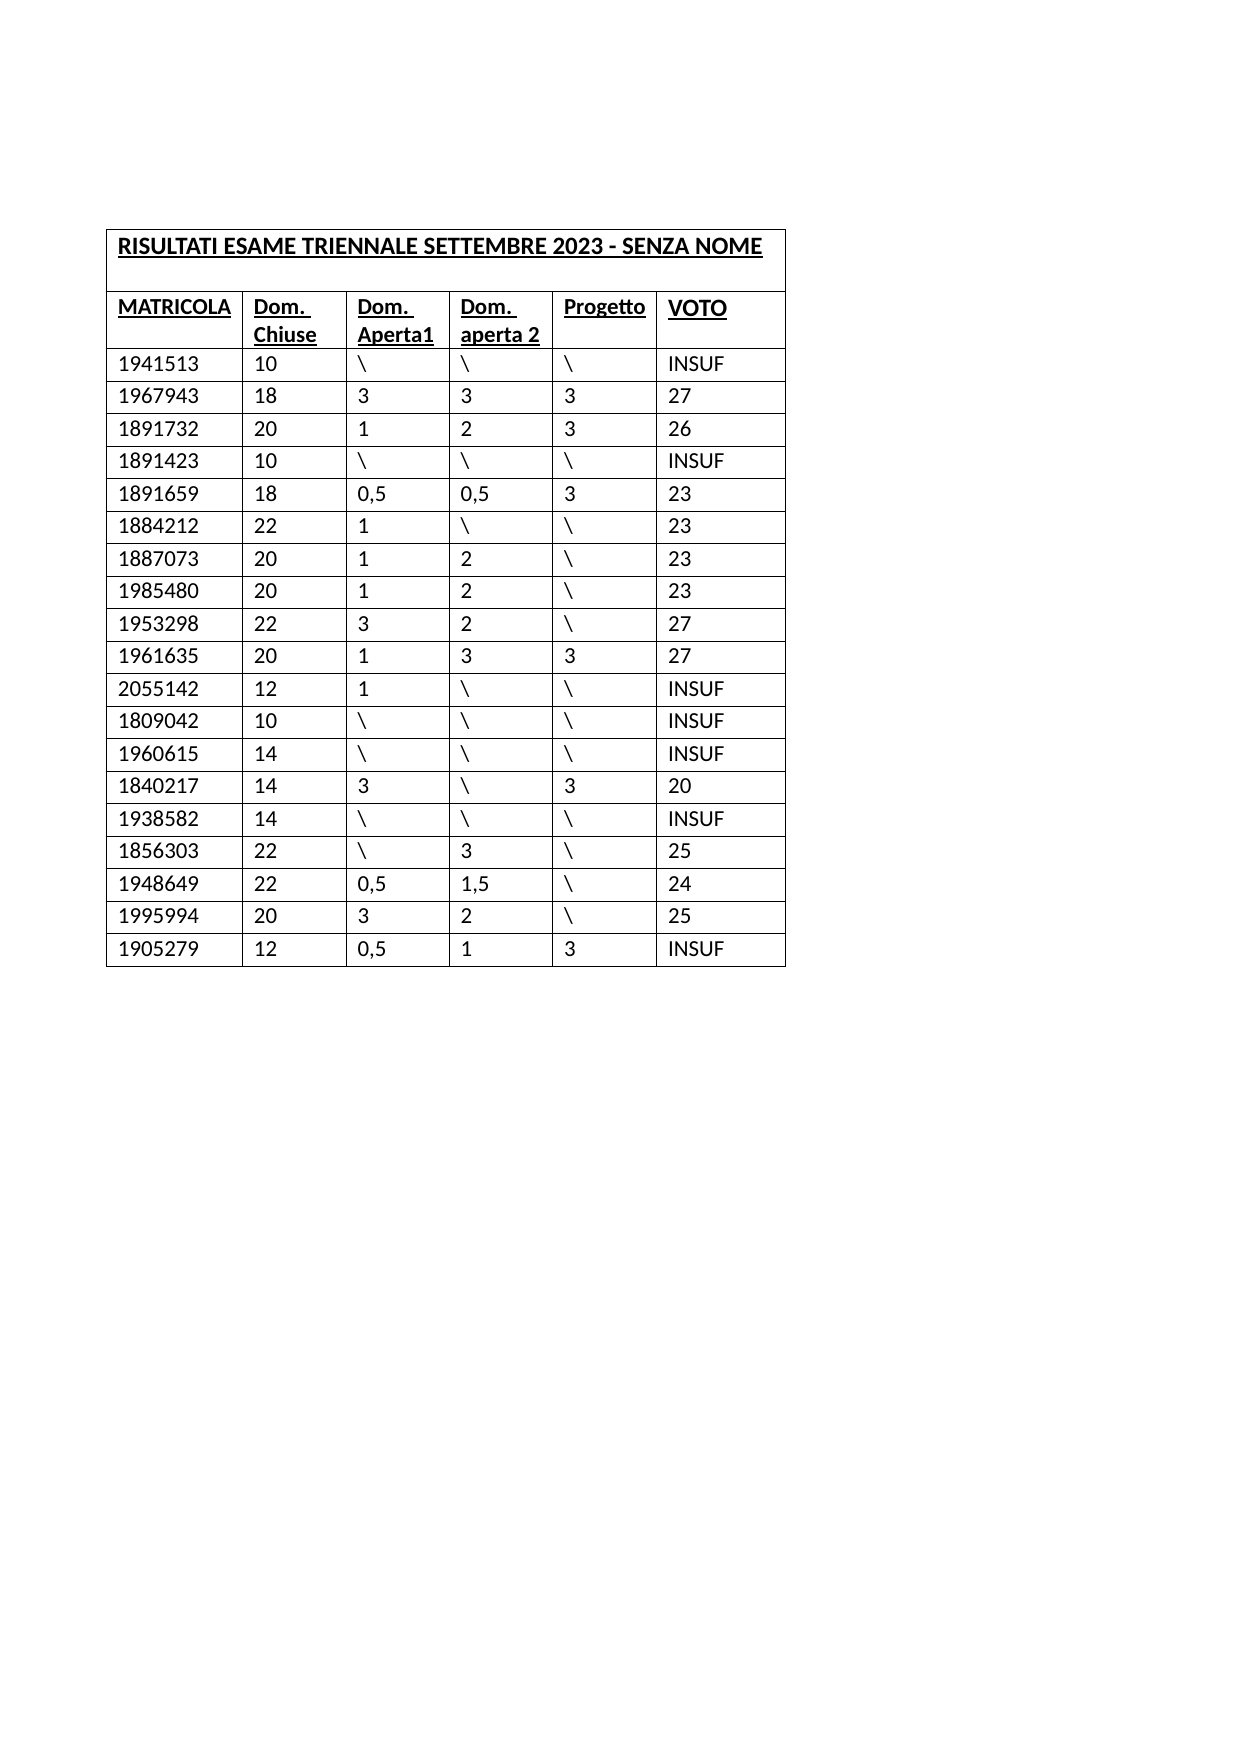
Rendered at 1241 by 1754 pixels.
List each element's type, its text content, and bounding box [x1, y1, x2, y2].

table_cell 14 [243, 739, 346, 771]
table_cell 3 [553, 934, 656, 966]
table_cell \ [450, 447, 552, 478]
table_cell \ [347, 837, 449, 868]
table_cell Dom. Aperta1 [347, 292, 449, 348]
table_cell \ [450, 707, 552, 738]
table_cell 1948649 [107, 869, 242, 901]
table_cell INSUF [657, 804, 785, 836]
table_cell 12 [243, 934, 346, 966]
table_cell 20 [243, 414, 346, 446]
table_cell 3 [450, 642, 552, 673]
table_cell 22 [243, 869, 346, 901]
table_cell 1 [347, 544, 449, 576]
table_cell INSUF [657, 447, 785, 478]
table_cell 22 [243, 609, 346, 641]
table_cell 10 [243, 447, 346, 478]
table_cell INSUF [657, 934, 785, 966]
table_cell 14 [243, 772, 346, 803]
table_cell \ [450, 739, 552, 771]
table_cell \ [553, 349, 656, 381]
table_cell \ [553, 544, 656, 576]
table_cell VOTO [657, 292, 785, 348]
table_cell 1887073 [107, 544, 242, 576]
table_cell INSUF [657, 349, 785, 381]
table_cell 27 [657, 609, 785, 641]
table_cell \ [450, 772, 552, 803]
table_header RISULTATI ESAME TRIENNALE SETTEMBRE 2023 - SENZA NOME [107, 230, 785, 291]
table_cell 1 [450, 934, 552, 966]
table_cell 23 [657, 544, 785, 576]
table_cell \ [553, 577, 656, 608]
table_cell 0,5 [347, 479, 449, 511]
table_cell 20 [243, 544, 346, 576]
table_cell \ [347, 349, 449, 381]
table_cell 3 [450, 382, 552, 413]
table_cell 24 [657, 869, 785, 901]
table_cell 1 [347, 577, 449, 608]
table_cell 1,5 [450, 869, 552, 901]
table_cell 1985480 [107, 577, 242, 608]
table_cell 1967943 [107, 382, 242, 413]
table_cell 1 [347, 414, 449, 446]
table_cell \ [553, 739, 656, 771]
table_cell 27 [657, 642, 785, 673]
table_cell 3 [553, 642, 656, 673]
table_cell 3 [347, 609, 449, 641]
table_cell \ [553, 902, 656, 933]
table_cell 18 [243, 382, 346, 413]
table_cell 2 [450, 609, 552, 641]
table_cell 22 [243, 512, 346, 543]
table_cell 27 [657, 382, 785, 413]
table_cell 3 [347, 902, 449, 933]
table_cell 1 [347, 512, 449, 543]
table_cell \ [553, 804, 656, 836]
table_cell 20 [243, 577, 346, 608]
table_cell 2 [450, 577, 552, 608]
table_cell 3 [553, 382, 656, 413]
table_cell 20 [243, 902, 346, 933]
table_cell 23 [657, 479, 785, 511]
table_cell 23 [657, 577, 785, 608]
table_cell 25 [657, 837, 785, 868]
table_cell 1938582 [107, 804, 242, 836]
table_cell \ [553, 447, 656, 478]
table_cell 3 [553, 414, 656, 446]
table_cell \ [347, 707, 449, 738]
table_cell 1 [347, 674, 449, 706]
table_cell 1884212 [107, 512, 242, 543]
table_cell 3 [553, 772, 656, 803]
table_cell 10 [243, 707, 346, 738]
table_cell 0,5 [347, 934, 449, 966]
table_cell \ [553, 674, 656, 706]
table_cell 12 [243, 674, 346, 706]
table_cell \ [553, 609, 656, 641]
table_cell 1809042 [107, 707, 242, 738]
table_cell INSUF [657, 707, 785, 738]
table_cell 26 [657, 414, 785, 446]
table_cell 1856303 [107, 837, 242, 868]
table_cell 14 [243, 804, 346, 836]
table_cell INSUF [657, 739, 785, 771]
table_cell 2055142 [107, 674, 242, 706]
table_cell \ [347, 804, 449, 836]
table_cell MATRICOLA [107, 292, 242, 348]
table_cell 2 [450, 414, 552, 446]
table_cell 1840217 [107, 772, 242, 803]
table_cell 1960615 [107, 739, 242, 771]
table_cell 1891423 [107, 447, 242, 478]
table_cell 1 [347, 642, 449, 673]
table_cell 1995994 [107, 902, 242, 933]
table_cell \ [553, 512, 656, 543]
table_cell 22 [243, 837, 346, 868]
table_cell 20 [243, 642, 346, 673]
table_cell 20 [657, 772, 785, 803]
table_cell \ [553, 869, 656, 901]
table_cell \ [450, 512, 552, 543]
table_cell Progetto [553, 292, 656, 348]
table_cell Dom. aperta 2 [450, 292, 552, 348]
table_cell 2 [450, 544, 552, 576]
table_cell 0,5 [347, 869, 449, 901]
table_cell \ [553, 837, 656, 868]
table_cell 2 [450, 902, 552, 933]
table_cell \ [450, 674, 552, 706]
table_cell 1961635 [107, 642, 242, 673]
table_cell INSUF [657, 674, 785, 706]
table_cell 1905279 [107, 934, 242, 966]
table_cell 1953298 [107, 609, 242, 641]
table_cell 23 [657, 512, 785, 543]
table_cell 3 [553, 479, 656, 511]
table_cell 3 [347, 772, 449, 803]
table_cell 18 [243, 479, 346, 511]
table_cell 0,5 [450, 479, 552, 511]
table_cell Dom. Chiuse [243, 292, 346, 348]
table_cell \ [553, 707, 656, 738]
table_cell 3 [347, 382, 449, 413]
table_cell 10 [243, 349, 346, 381]
table_cell \ [450, 804, 552, 836]
table_cell 1891732 [107, 414, 242, 446]
table_cell 1891659 [107, 479, 242, 511]
table_cell \ [347, 739, 449, 771]
table_cell \ [347, 447, 449, 478]
table_cell 1941513 [107, 349, 242, 381]
table_cell 25 [657, 902, 785, 933]
table_cell \ [450, 349, 552, 381]
table_cell 3 [450, 837, 552, 868]
